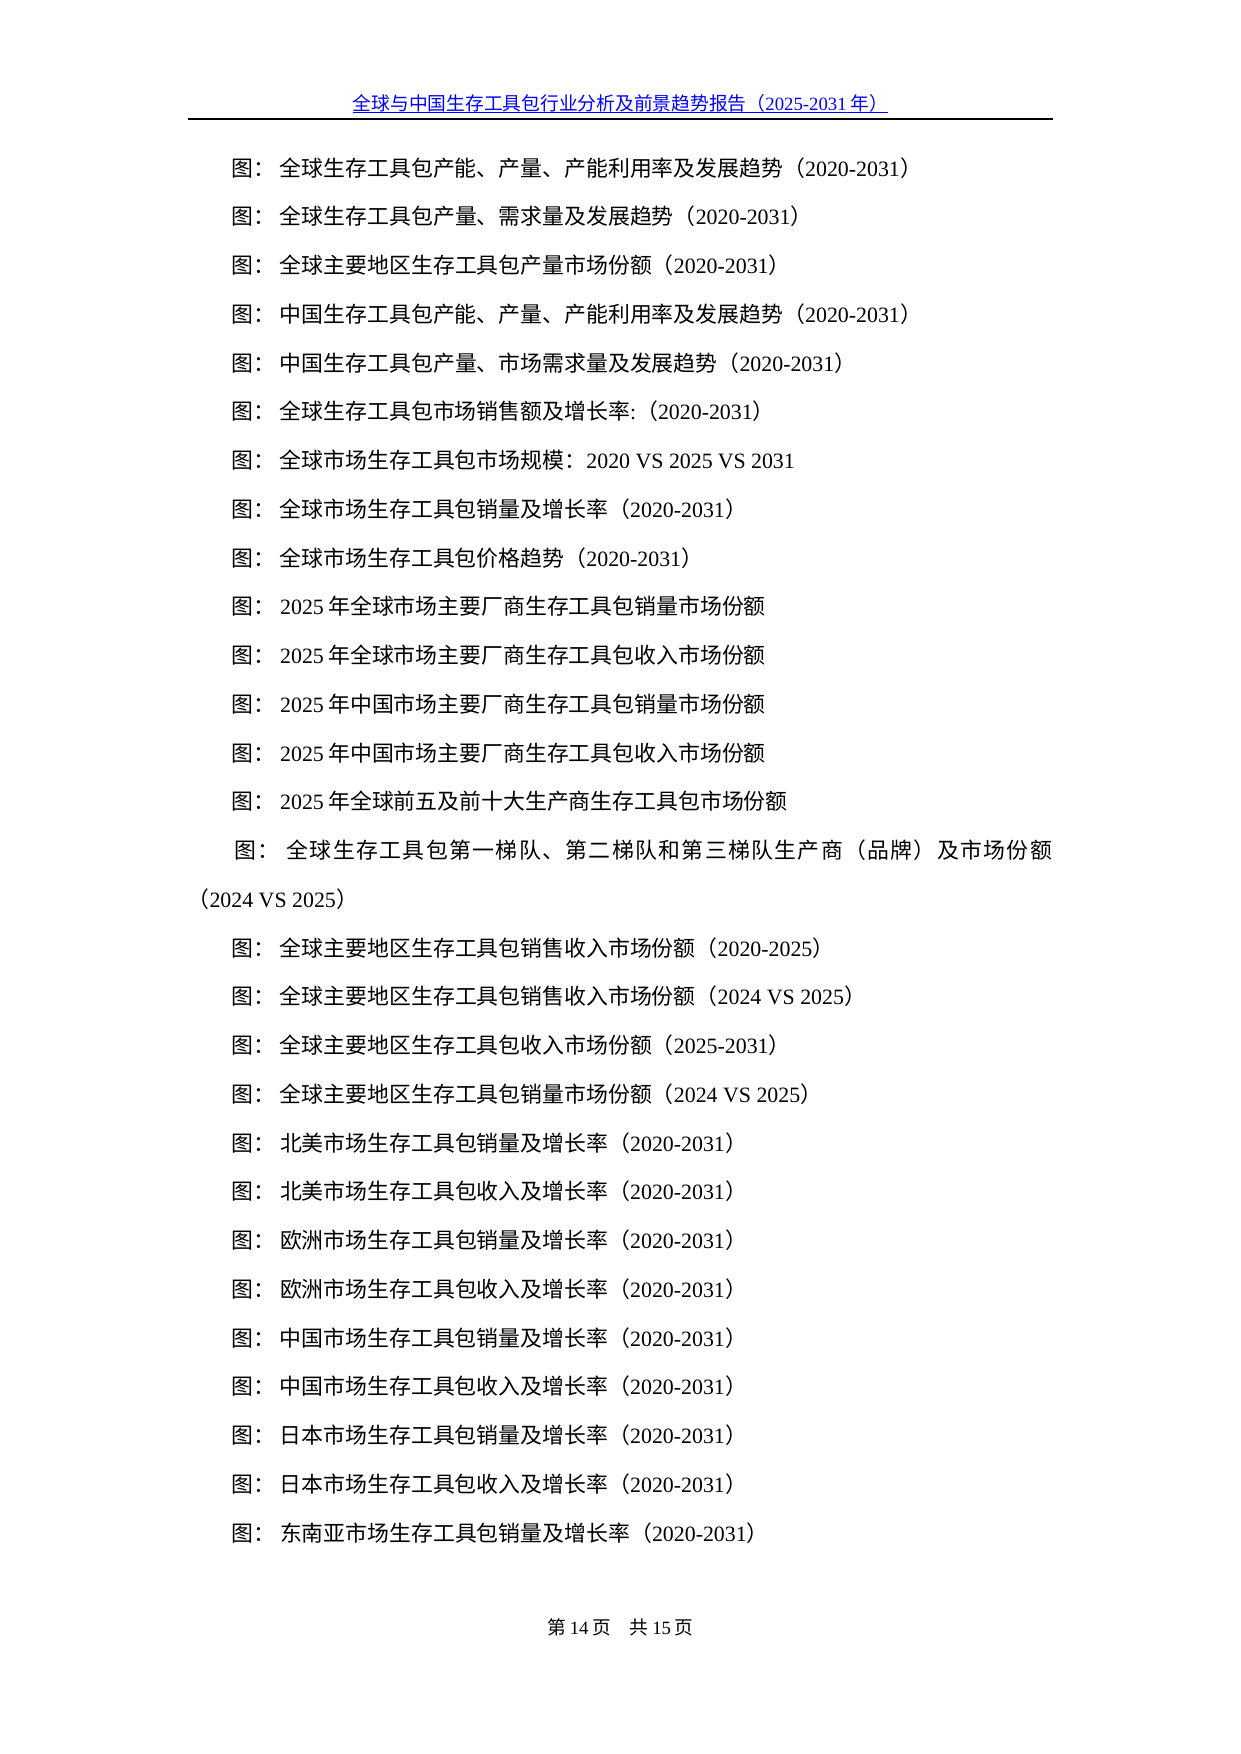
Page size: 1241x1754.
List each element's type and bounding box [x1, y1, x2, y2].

text [187, 150, 1053, 1548]
